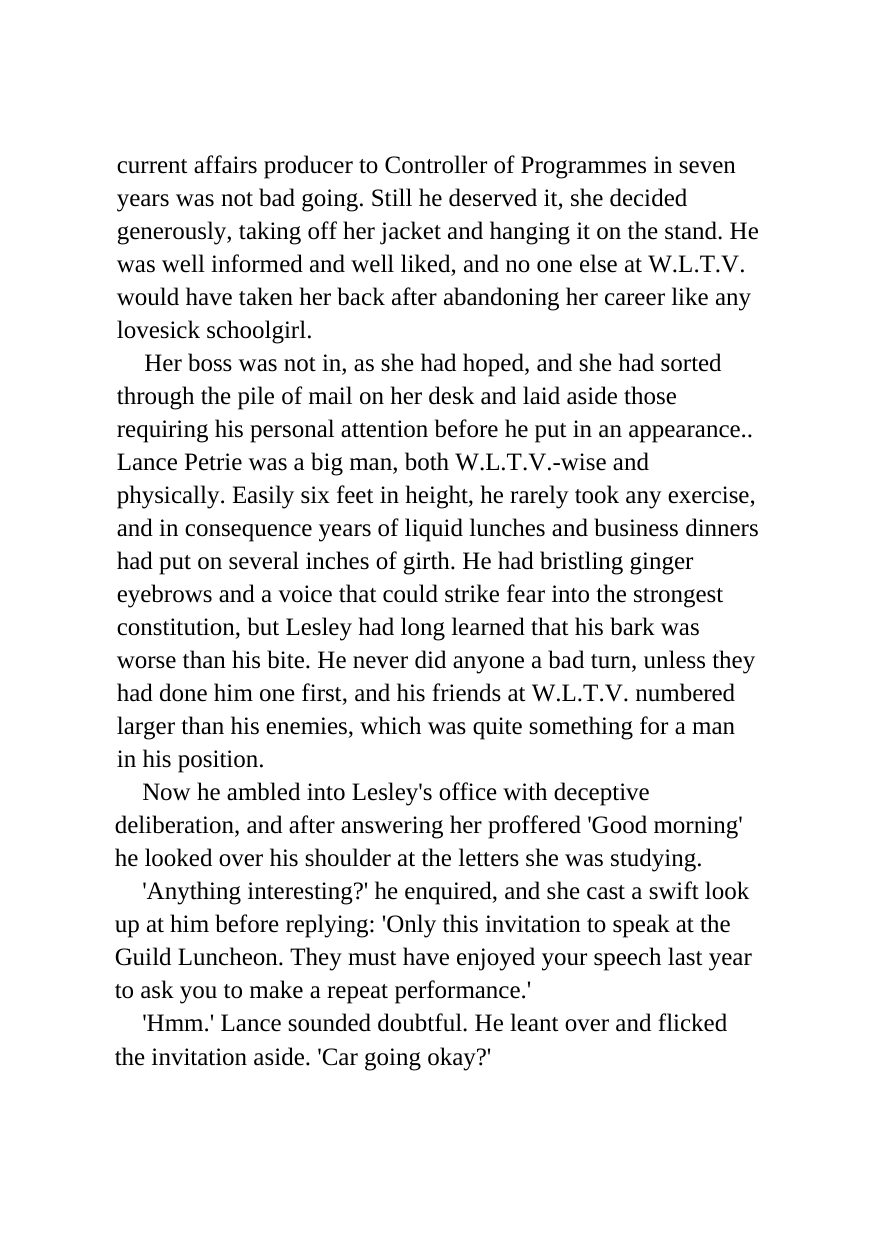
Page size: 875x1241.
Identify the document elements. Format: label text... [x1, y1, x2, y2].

text 'Anything interesting?' he enquired, and she cast a swift look up at him before replying: 'Only this invitation to speak at the Guild Luncheon. They must have enjoyed your speech last year to ask you to make a repeat performance.' [114, 876, 757, 1004]
text Now he ambled into Lesley's office with deceptive deliberation, and after answering her proffered 'Good morning' he looked over his shoulder at the letters she was studying. [114, 777, 757, 872]
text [117, 150, 759, 344]
text 'Hmm.' Lance sounded doubtful. He leant over and flicked the invitation aside. 'Car going okay?' [114, 1008, 757, 1070]
text Her boss was not in, as she had hoped, and she had sorted through the pile of mail on her desk and laid aside those requiring his personal attention before he put in an appearance.. Lance Petrie was a big man, both W.L.T.V.-wise and physically. Easily six feet in height, he rarely took any exercise, and in consequence years of liquid lunches and business dinners had put on several inches of girth. He had bristling ginger eyebrows and a voice that could strike fear into the strongest constitution, but Lesley had long learned that his bark was worse than his bite. He never did anyone a bad turn, unless they had done him one first, and his friends at W.L.T.V. numbered larger than his enemies, which was quite something for a man in his position. [117, 348, 759, 773]
